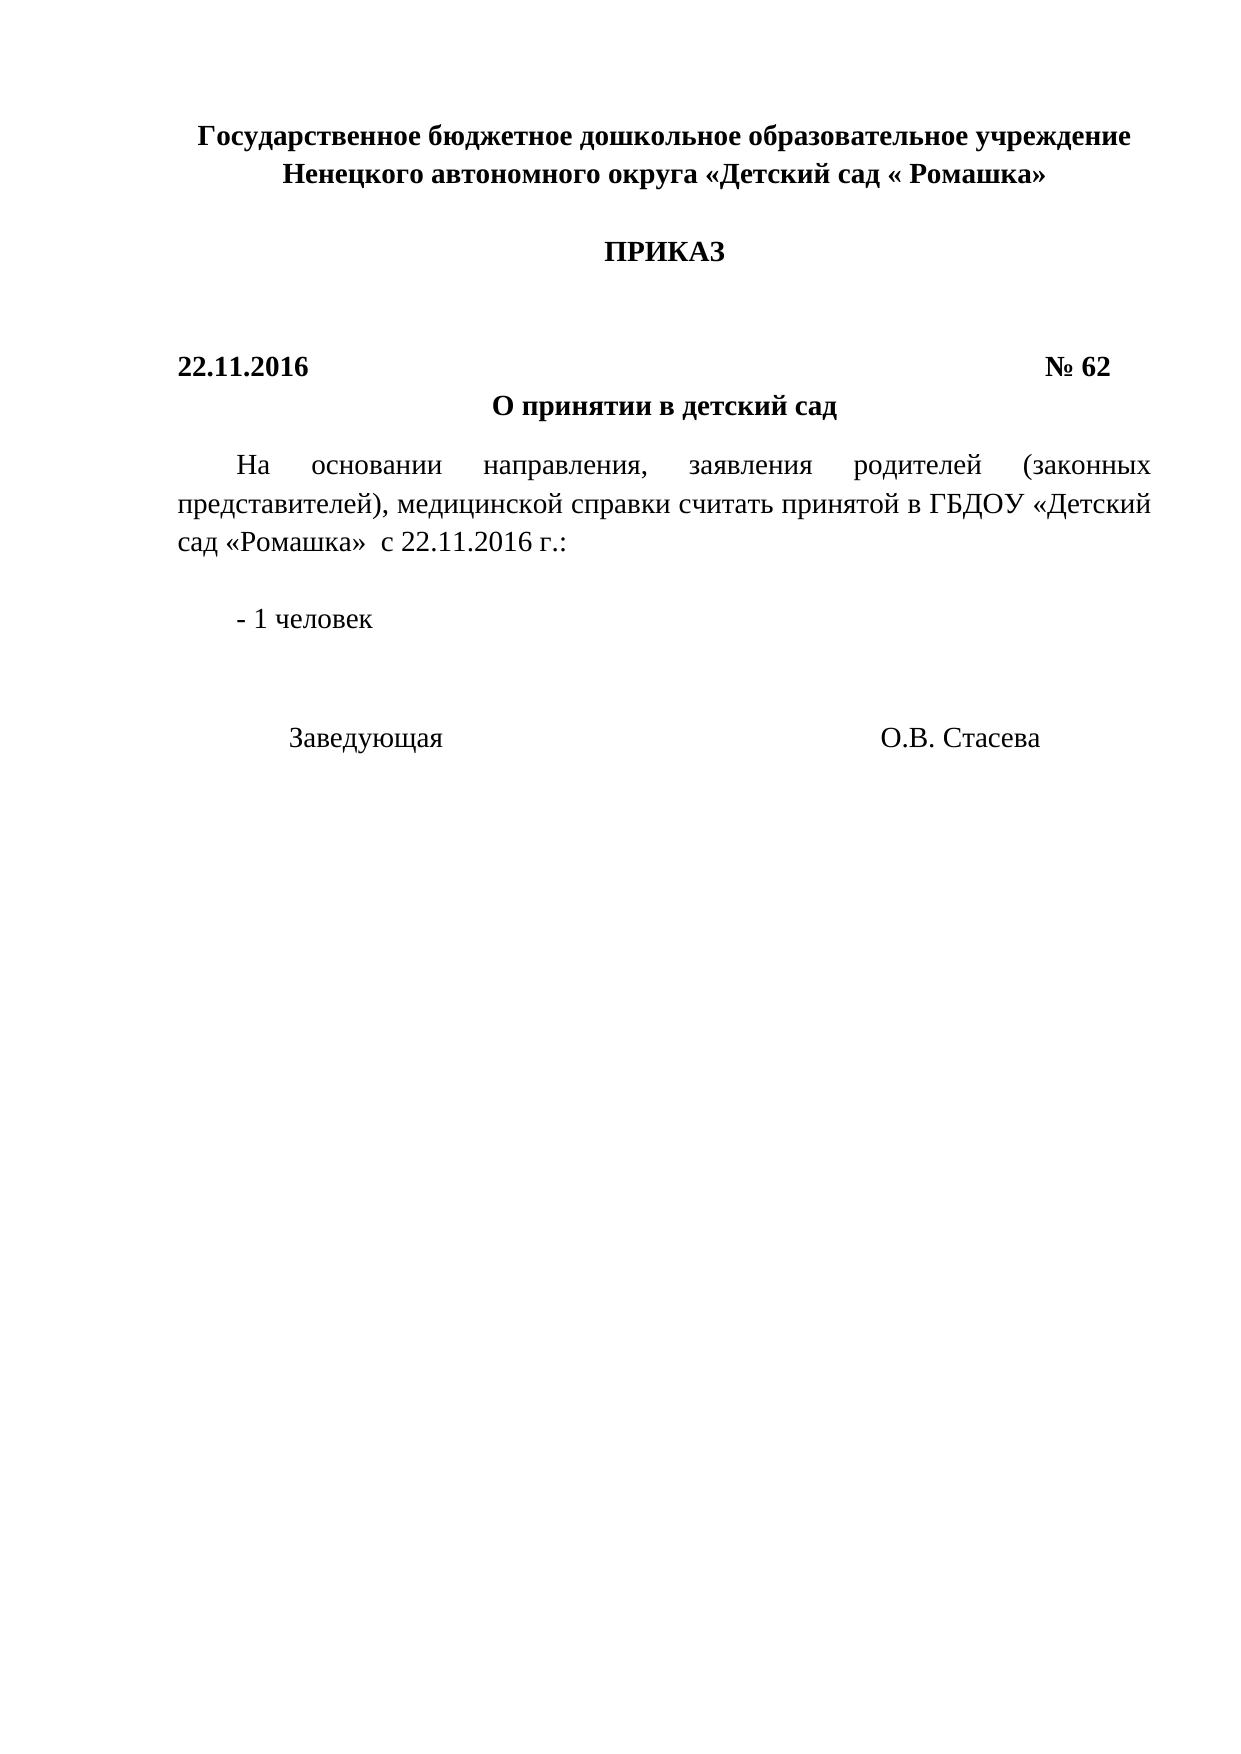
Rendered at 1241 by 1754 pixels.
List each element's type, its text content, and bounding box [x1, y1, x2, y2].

text - 1 человек [177, 601, 1152, 635]
text Государственное бюджетное дошкольное образовательное учреждение [177, 118, 1152, 152]
text На основании направления, заявления родителей (законных представителей), медицинской справки считать принятой в ГБДОУ «Детский сад «Ромашка» с 22.11.2016 г.: [177, 447, 1152, 558]
text 22.11.2016 № 62 [177, 349, 1152, 383]
text О принятии в детский сад [177, 388, 1152, 421]
text ПРИКАЗ [177, 234, 1152, 267]
text Заведующая О.В. Стасева [177, 720, 1152, 754]
text Ненецкого автономного округа «Детский сад « Ромашка» [177, 157, 1152, 190]
